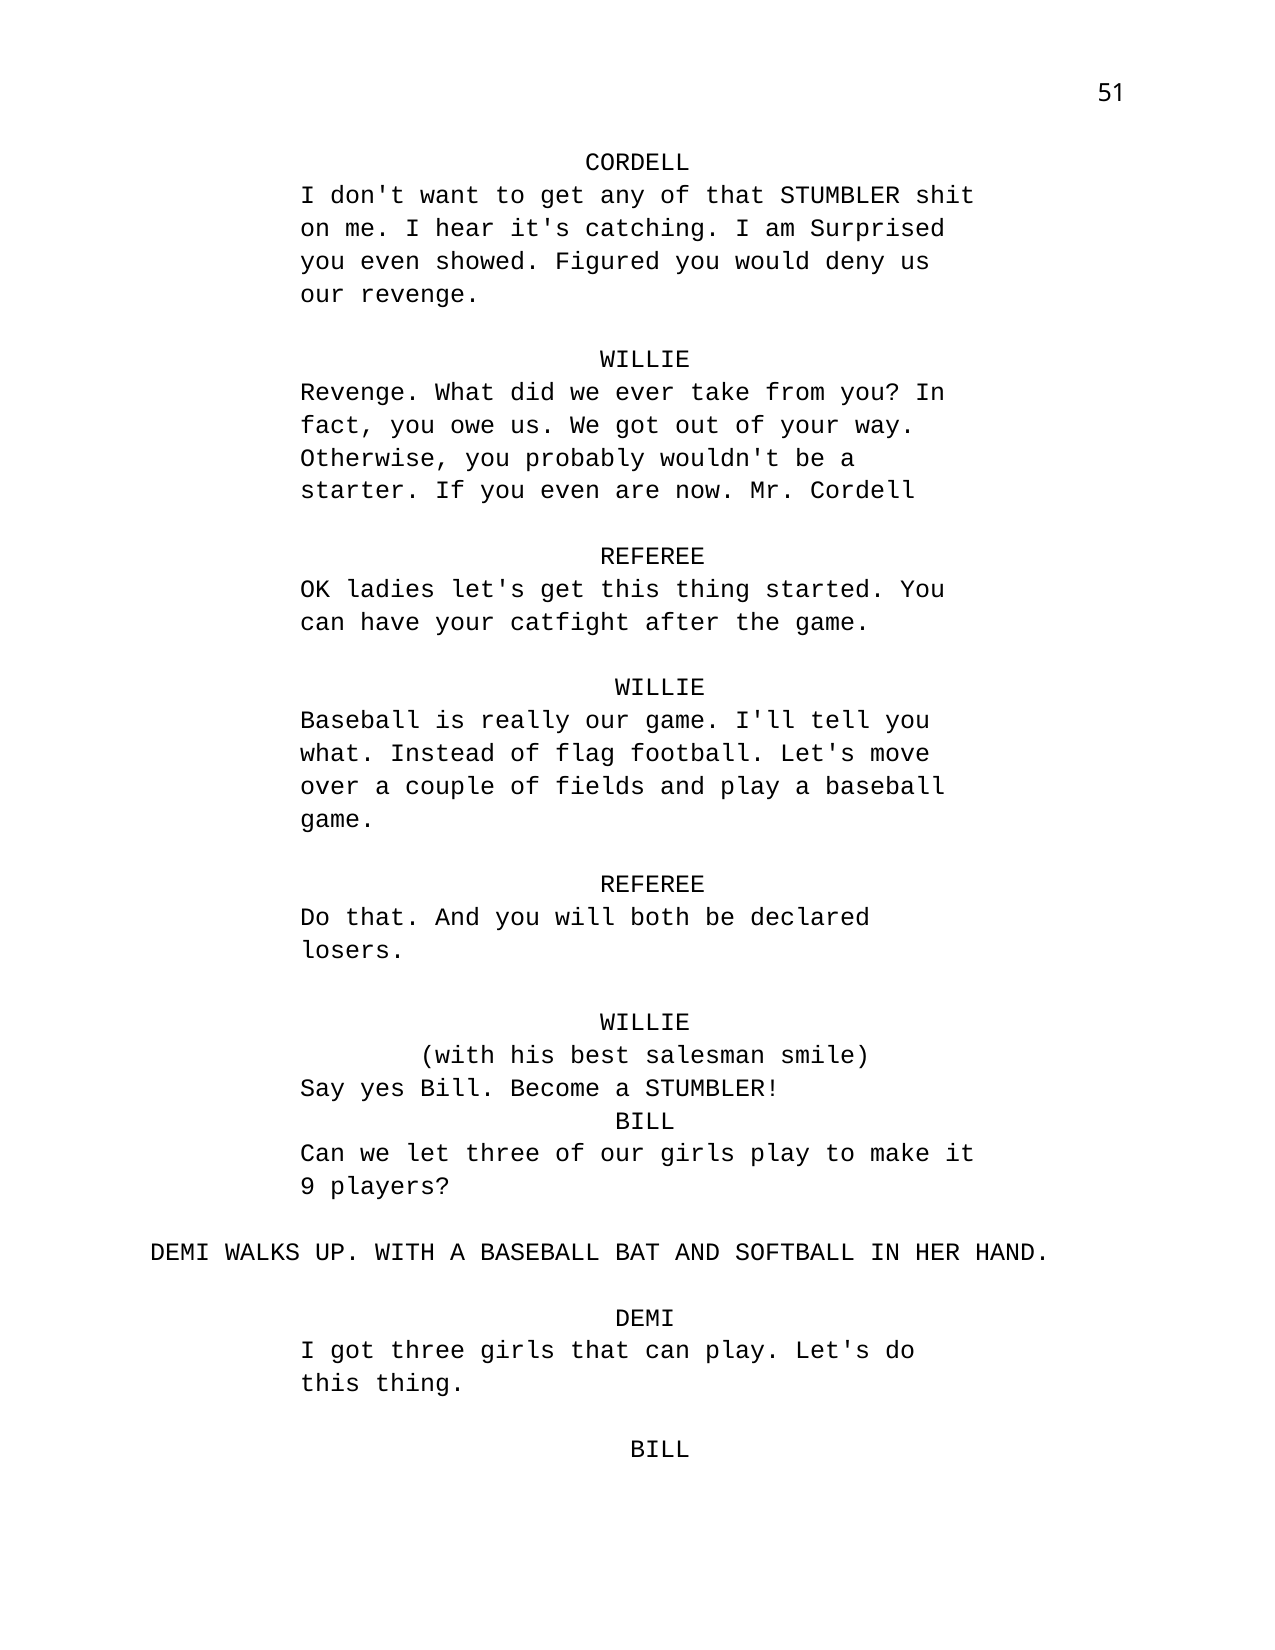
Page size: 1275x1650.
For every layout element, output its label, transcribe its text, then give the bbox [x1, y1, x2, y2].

text Do that. And you will both be declared losers. [300, 905, 975, 966]
text REFEREE [300, 872, 975, 900]
text OK ladies let's get this thing started. You can have your catfight after the game. [300, 577, 975, 638]
text WILLIE [300, 347, 975, 375]
text BILL [300, 1436, 975, 1465]
text Say yes Bill. Become a STUMBLER! [300, 1075, 975, 1104]
text REFEREE [300, 544, 975, 572]
text DEMI WALKS UP. WITH A BASEBALL BAT AND SOFTBALL IN HER HAND. [150, 1239, 1125, 1268]
text WILLIE [300, 675, 975, 703]
text BILL [300, 1108, 975, 1137]
text CORDELL [300, 150, 975, 178]
text Can we let three of our girls play to make it 9 players? [300, 1141, 975, 1202]
text (with his best salesman smile) [300, 1043, 975, 1071]
text I got three girls that can play. Let's do this thing. [300, 1338, 975, 1399]
text DEMI [300, 1305, 975, 1333]
text I don't want to get any of that STUMBLER shit on me. I hear it's catching. I am Surprised you even showed. Figured you would deny us our revenge. [300, 183, 975, 309]
text Revenge. What did we ever take from you? In fact, you owe us. We got out of your way. Otherwise, you probably wouldn't be a starter. If you even are now. Mr. Cordell [300, 380, 975, 506]
text Baseball is really our game. I'll tell you what. Instead of flag football. Let's move over a couple of fields and play a baseball game. [300, 708, 975, 834]
text WILLIE [300, 1010, 975, 1038]
